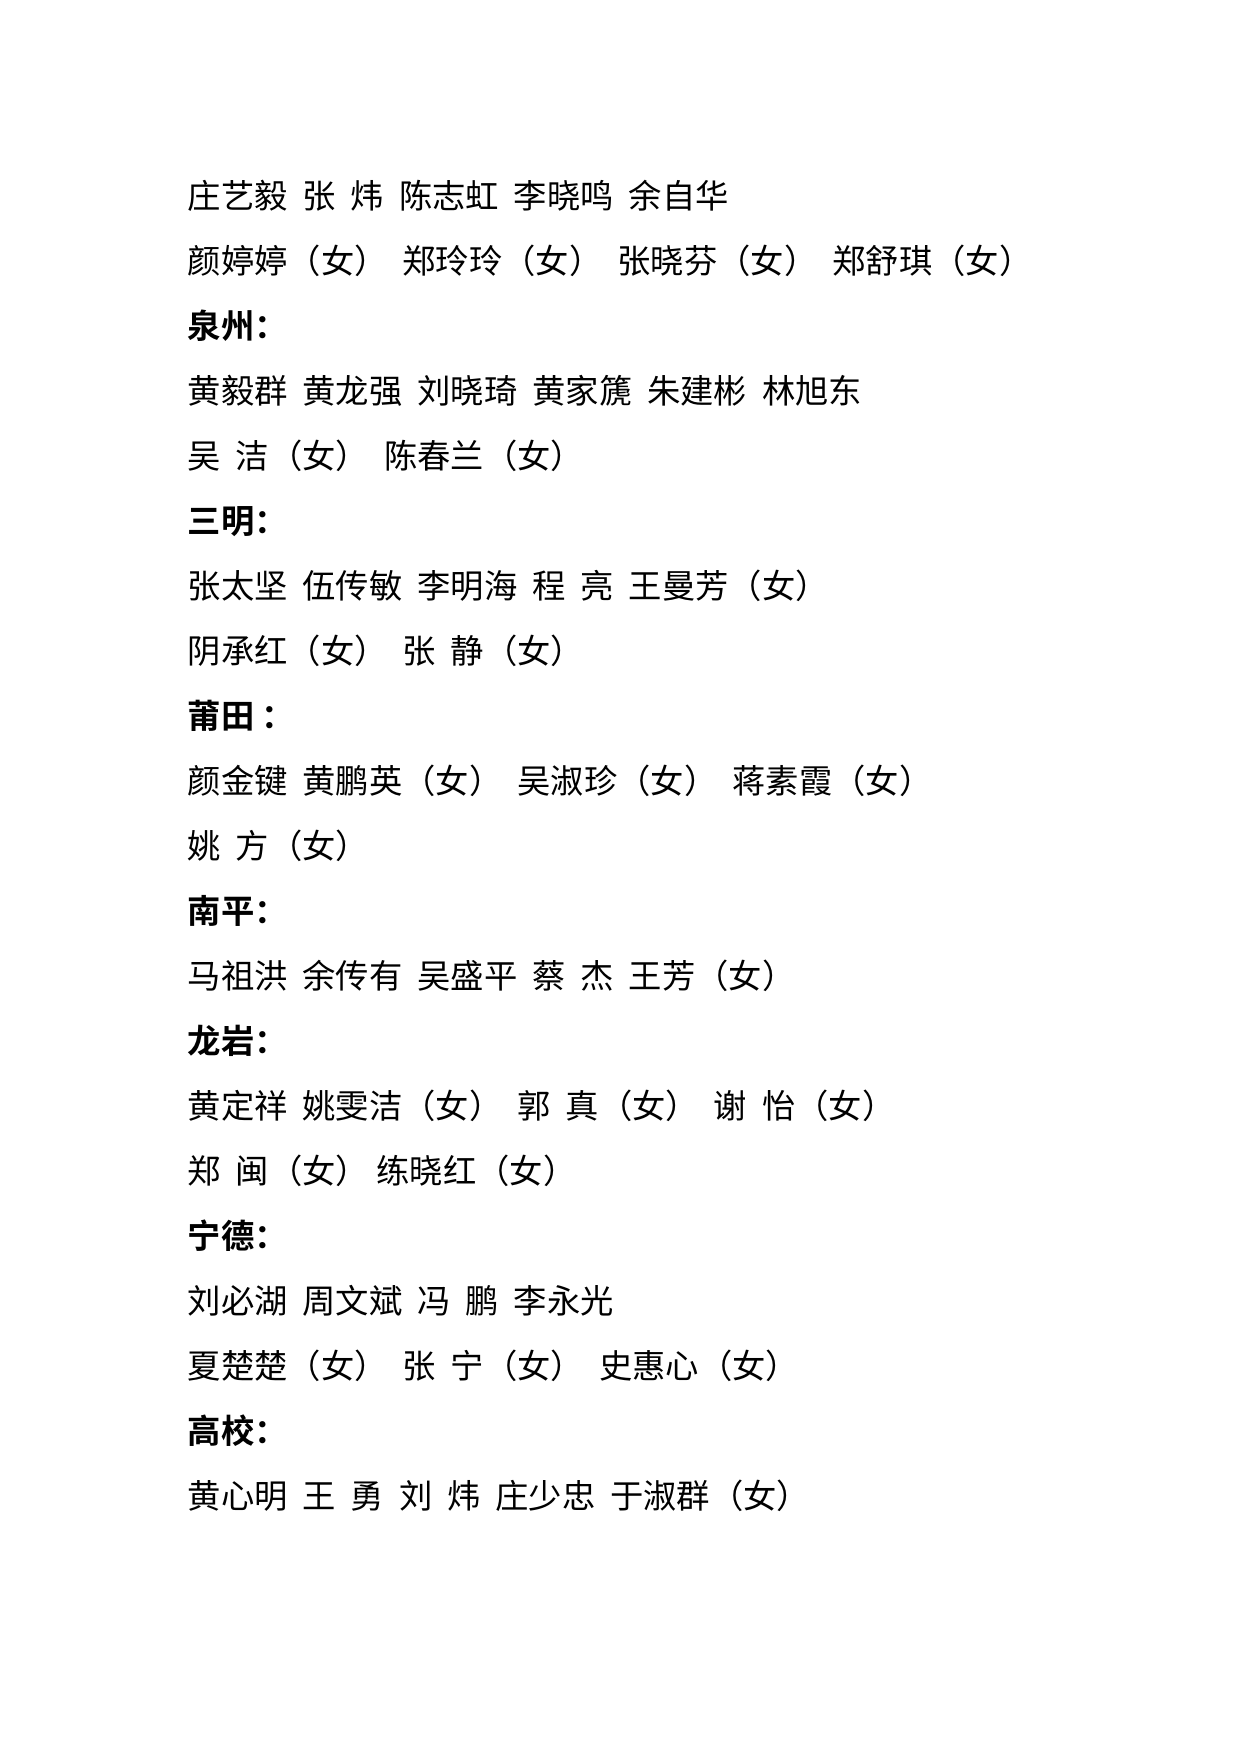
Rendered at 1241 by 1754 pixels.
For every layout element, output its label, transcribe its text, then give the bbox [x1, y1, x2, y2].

text 南平： [187, 877, 1053, 942]
text 庄艺毅 张 炜 陈志虹 李晓鸣 余自华 [187, 162, 1053, 227]
text 黄心明 王 勇 刘 炜 庄少忠 于淑群（女） [187, 1462, 1053, 1527]
text 三明： [187, 487, 1053, 552]
text 莆田 ： [187, 682, 1053, 747]
text 郑 闽（女） 练晓红（女） [187, 1137, 1053, 1202]
text 马祖洪 余传有 吴盛平 蔡 杰 王芳（女） [187, 942, 1053, 1007]
text 颜婷婷（女） 郑玲玲（女） 张晓芬（女） 郑舒琪（女） [187, 227, 1053, 292]
text 黄定祥 姚雯洁（女） 郭 真（女） 谢 怡（女） [187, 1072, 1053, 1137]
text 宁德： [187, 1202, 1053, 1267]
text 黄毅群 黄龙强 刘晓琦 黄家篪 朱建彬 林旭东 [187, 357, 1053, 422]
text 刘必湖 周文斌 冯 鹏 李永光 [187, 1267, 1053, 1332]
text 颜金键 黄鹏英（女） 吴淑珍（女） 蒋素霞（女） [187, 747, 1053, 812]
text 姚 方（女） [187, 812, 1053, 877]
text 夏楚楚（女） 张 宁（女） 史惠心（女） [187, 1332, 1053, 1397]
text 吴 洁（女） 陈春兰（女） [187, 422, 1053, 487]
text 阴承红（女） 张 静（女） [187, 617, 1053, 682]
text 泉州： [187, 292, 1053, 357]
text 龙岩： [187, 1007, 1053, 1072]
text 高校： [187, 1397, 1053, 1462]
text 张太坚 伍传敏 李明海 程 亮 王曼芳（女） [187, 552, 1053, 617]
